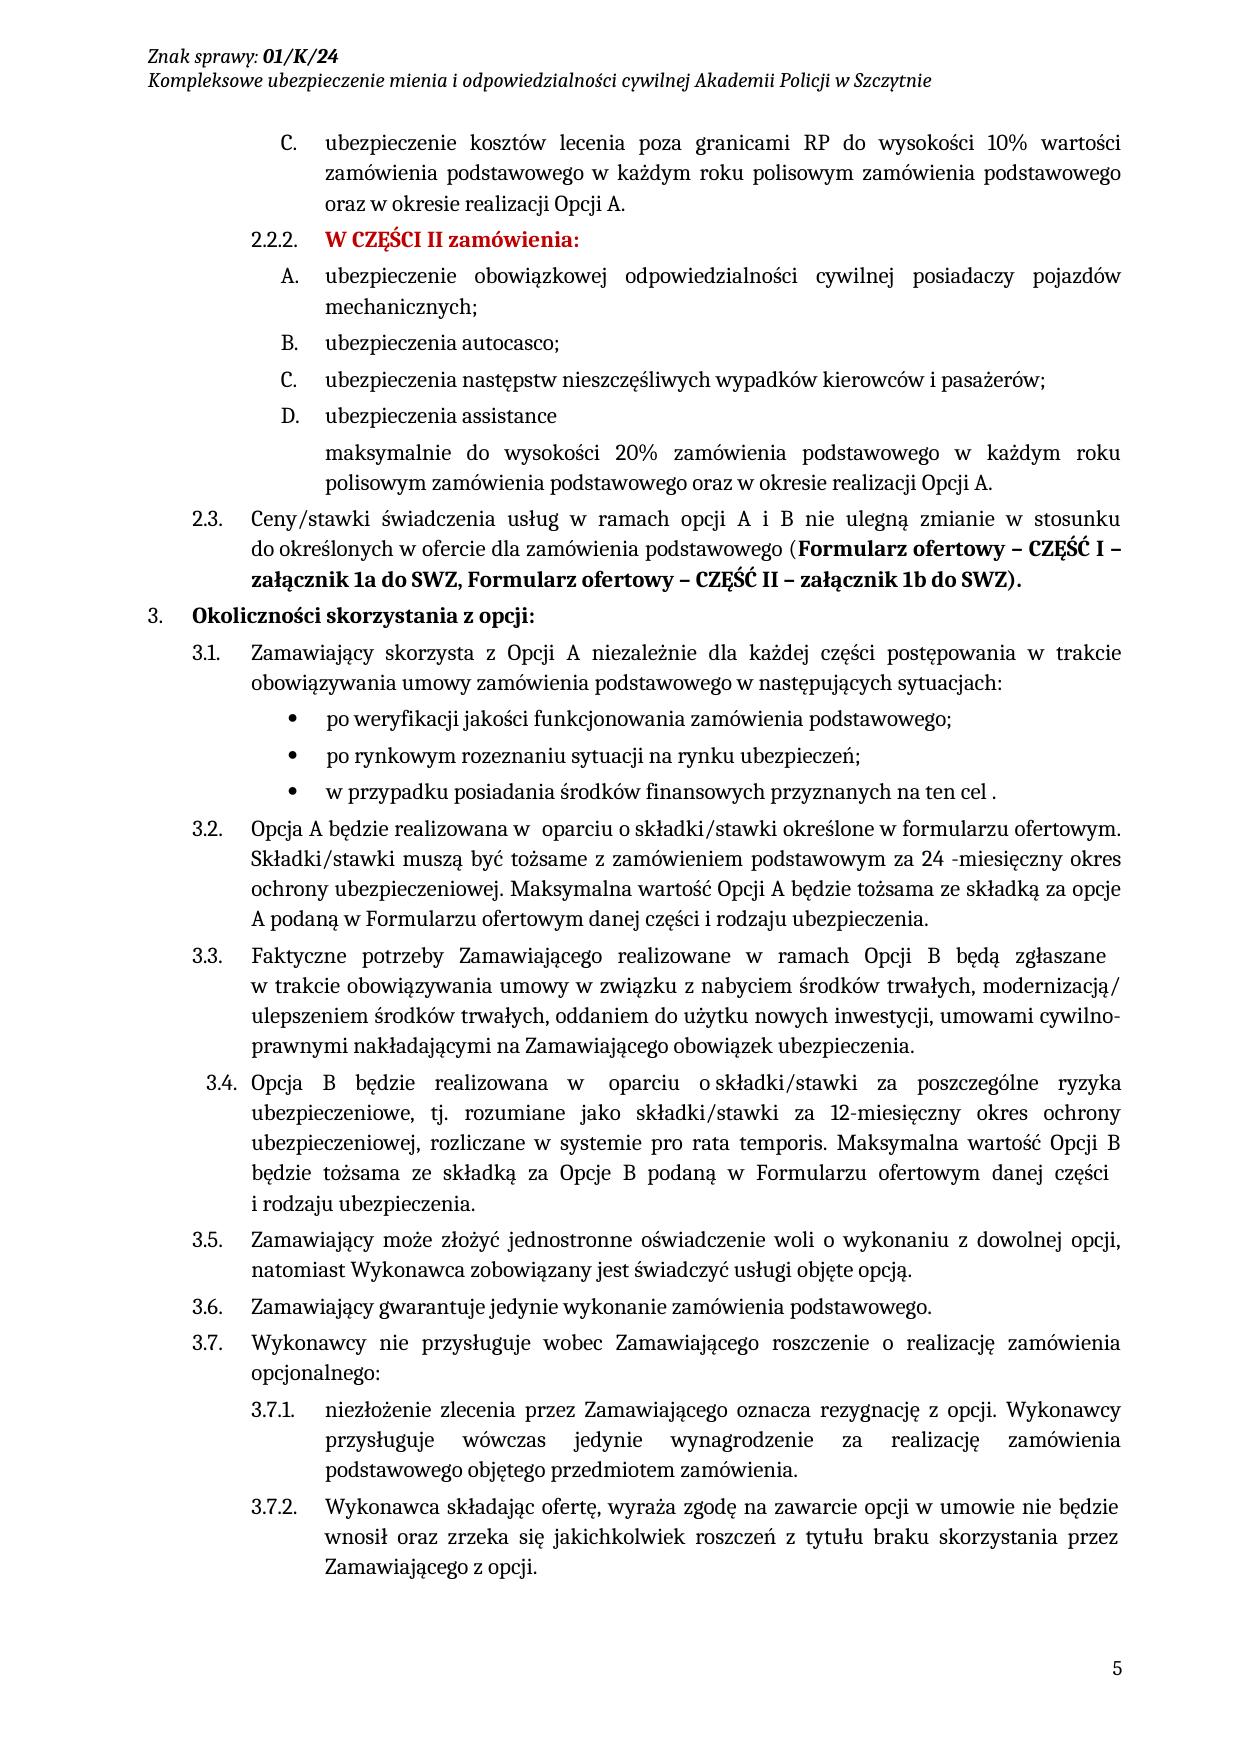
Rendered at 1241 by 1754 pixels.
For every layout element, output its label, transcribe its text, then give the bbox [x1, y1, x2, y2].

list Wykonawca składając ofertę, wyraża zgodę na zawarcie opcji w umowie nie będzie wnosił oraz zrzeka się jakichkolwiek roszczeń z tytułu braku skorzystania przez Zamawiającego z opcji. [251, 1493, 1119, 1580]
list Opcja A będzie realizowana w oparciu o składki/stawki określone w formularzu ofertowym. Składki/stawki muszą być tożsame z zamówieniem podstawowym za 24 -miesięczny okres ochrony ubezpieczeniowej. Maksymalna wartość Opcji A będzie tożsama ze składką za opcje A podaną w Formularzu ofertowym danej części i rodzaju ubezpieczenia. [192, 815, 1122, 932]
list Zamawiający może złożyć jednostronne oświadczenie woli o wykonaniu z dowolnej opcji, natomiast Wykonawca zobowiązany jest świadczyć usługi objęte opcją. [192, 1227, 1122, 1283]
list Zamawiający skorzysta z Opcji A niezależnie dla każdej części postępowania w trakcie obowiązywania umowy zamówienia podstawowego w następujących sytuacjach: [192, 639, 1122, 696]
list Ceny/stawki świadczenia usług w ramach opcji A i B nie ulegną zmianie w stosunku do określonych w ofercie dla zamówienia podstawowego (Formularz ofertowy – CZĘŚĆ I – załącznik 1a do SWZ, Formularz ofertowy – CZĘŚĆ II – załącznik 1b do SWZ). [192, 506, 1122, 593]
list ubezpieczenia assistance [281, 403, 1122, 429]
list Okoliczności skorzystania z opcji: [148, 603, 1122, 629]
list Faktyczne potrzeby Zamawiającego realizowane w ramach Opcji B będą zgłaszane w trakcie obowiązywania umowy w związku z nabyciem środków trwałych, modernizacją/ ulepszeniem środków trwałych, oddaniem do użytku nowych inwestycji, umowami cywilno-prawnymi nakładającymi na Zamawiającego obowiązek ubezpieczenia. [192, 942, 1122, 1059]
list Zamawiający gwarantuje jedynie wykonanie zamówienia podstawowego. [192, 1293, 1122, 1320]
list ubezpieczenia następstw nieszczęśliwych wypadków kierowców i pasażerów; [281, 366, 1122, 393]
list Wykonawcy nie przysługuje wobec Zamawiającego roszczenie o realizację zamówienia opcjonalnego: [192, 1330, 1122, 1386]
list w przypadku posiadania środków finansowych przyznanych na ten cel . [289, 779, 1122, 805]
list ubezpieczenie obowiązkowej odpowiedzialności cywilnej posiadaczy pojazdów mechanicznych; [281, 263, 1122, 320]
list W CZĘŚCI II zamówienia: [251, 227, 1122, 253]
list po rynkowym rozeznaniu sytuacji na rynku ubezpieczeń; [289, 742, 1122, 769]
list po weryfikacji jakości funkcjonowania zamówienia podstawowego; [289, 706, 1122, 732]
list ubezpieczenia autocasco; [281, 330, 1122, 356]
list Opcja B będzie realizowana w oparciu o składki/stawki za poszczególne ryzyka ubezpieczeniowe, tj. rozumiane jako składki/stawki za 12-miesięczny okres ochrony ubezpieczeniowej, rozliczane w systemie pro rata temporis. Maksymalna wartość Opcji B będzie tożsama ze składką za Opcje B podaną w Formularzu ofertowym danej części i rodzaju ubezpieczenia. [206, 1069, 1122, 1217]
list ubezpieczenie kosztów lecenia poza granicami RP do wysokości 10% wartości zamówienia podstawowego w każdym roku polisowym zamówienia podstawowego oraz w okresie realizacji Opcji A. [281, 130, 1122, 217]
list niezłożenie zlecenia przez Zamawiającego oznacza rezygnację z opcji. Wykonawcy przysługuje wówczas jedynie wynagrodzenie za realizację zamówienia podstawowego objętego przedmiotem zamówienia. [251, 1397, 1122, 1483]
list maksymalnie do wysokości 20% zamówienia podstawowego w każdym roku polisowym zamówienia podstawowego oraz w okresie realizacji Opcji A. [325, 439, 1122, 496]
